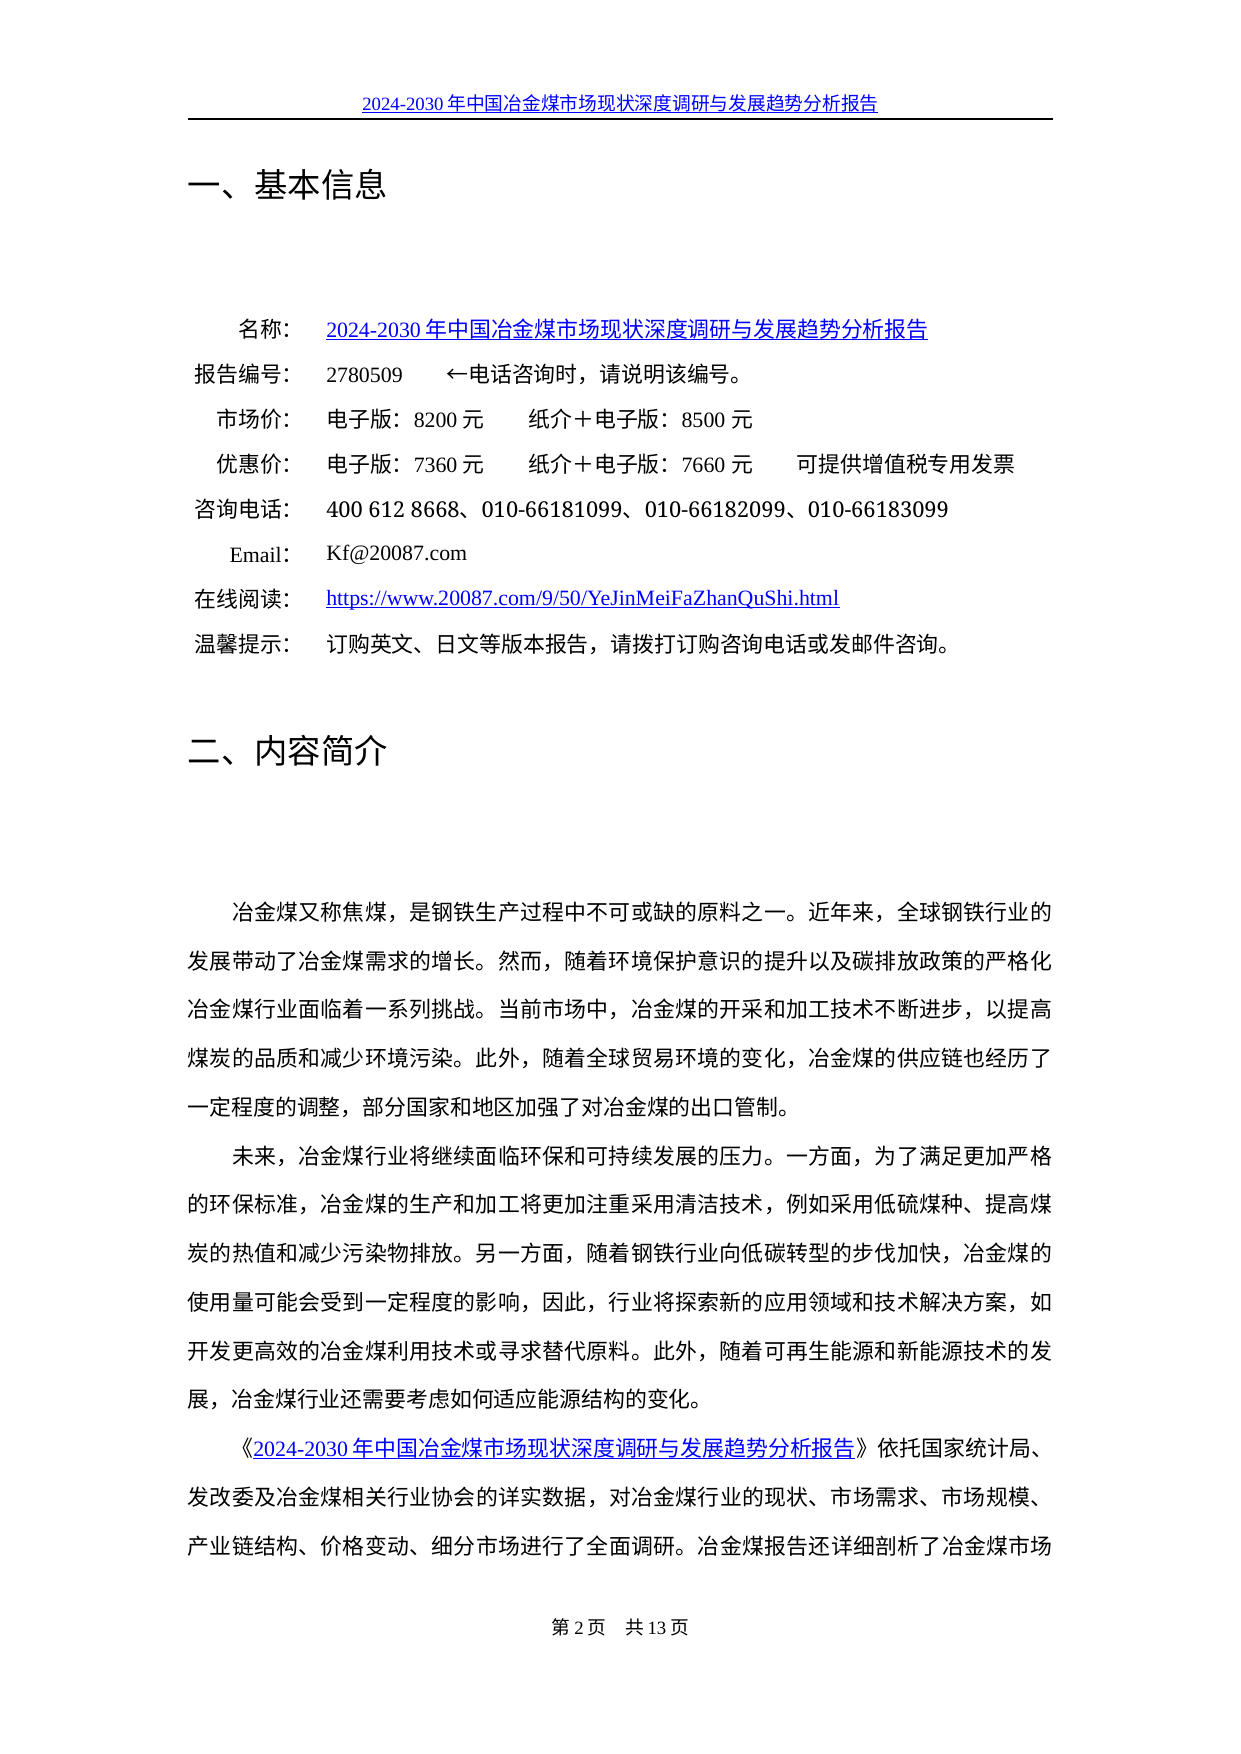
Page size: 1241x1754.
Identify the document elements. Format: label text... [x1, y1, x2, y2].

table_cell 在线阅读： [167, 582, 315, 627]
title 二、内容简介 [187, 717, 1053, 782]
table_cell 电子版：7360 元 纸介＋电子版：7660 元 可提供增值税专用发票 [315, 447, 1073, 492]
table_cell 400 612 8668、010-66181099、010-66182099、010-66183099 [315, 492, 1073, 537]
table_cell 温馨提示： [167, 627, 315, 672]
table_cell 订购英文、日文等版本报告，请拨打订购咨询电话或发邮件咨询。 [315, 627, 1073, 672]
title 一、基本信息 [187, 150, 1053, 215]
table_header 2024-2030年中国冶金煤市场现状深度调研与发展趋势分析报告 [315, 312, 1073, 357]
table_cell Email： [167, 537, 315, 582]
table_cell 优惠价： [167, 447, 315, 492]
table_header 名称： [167, 312, 315, 357]
table_cell [315, 582, 1073, 627]
table_cell 市场价： [167, 402, 315, 447]
table_cell 咨询电话： [167, 492, 315, 537]
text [187, 894, 1053, 1561]
table_cell Kf@20087.com [315, 537, 1073, 582]
table_cell 电子版：8200 元 纸介＋电子版：8500 元 [315, 402, 1073, 447]
table_cell 2780509 ←电话咨询时，请说明该编号。 [315, 357, 1073, 402]
table_cell 报告编号： [167, 357, 315, 402]
